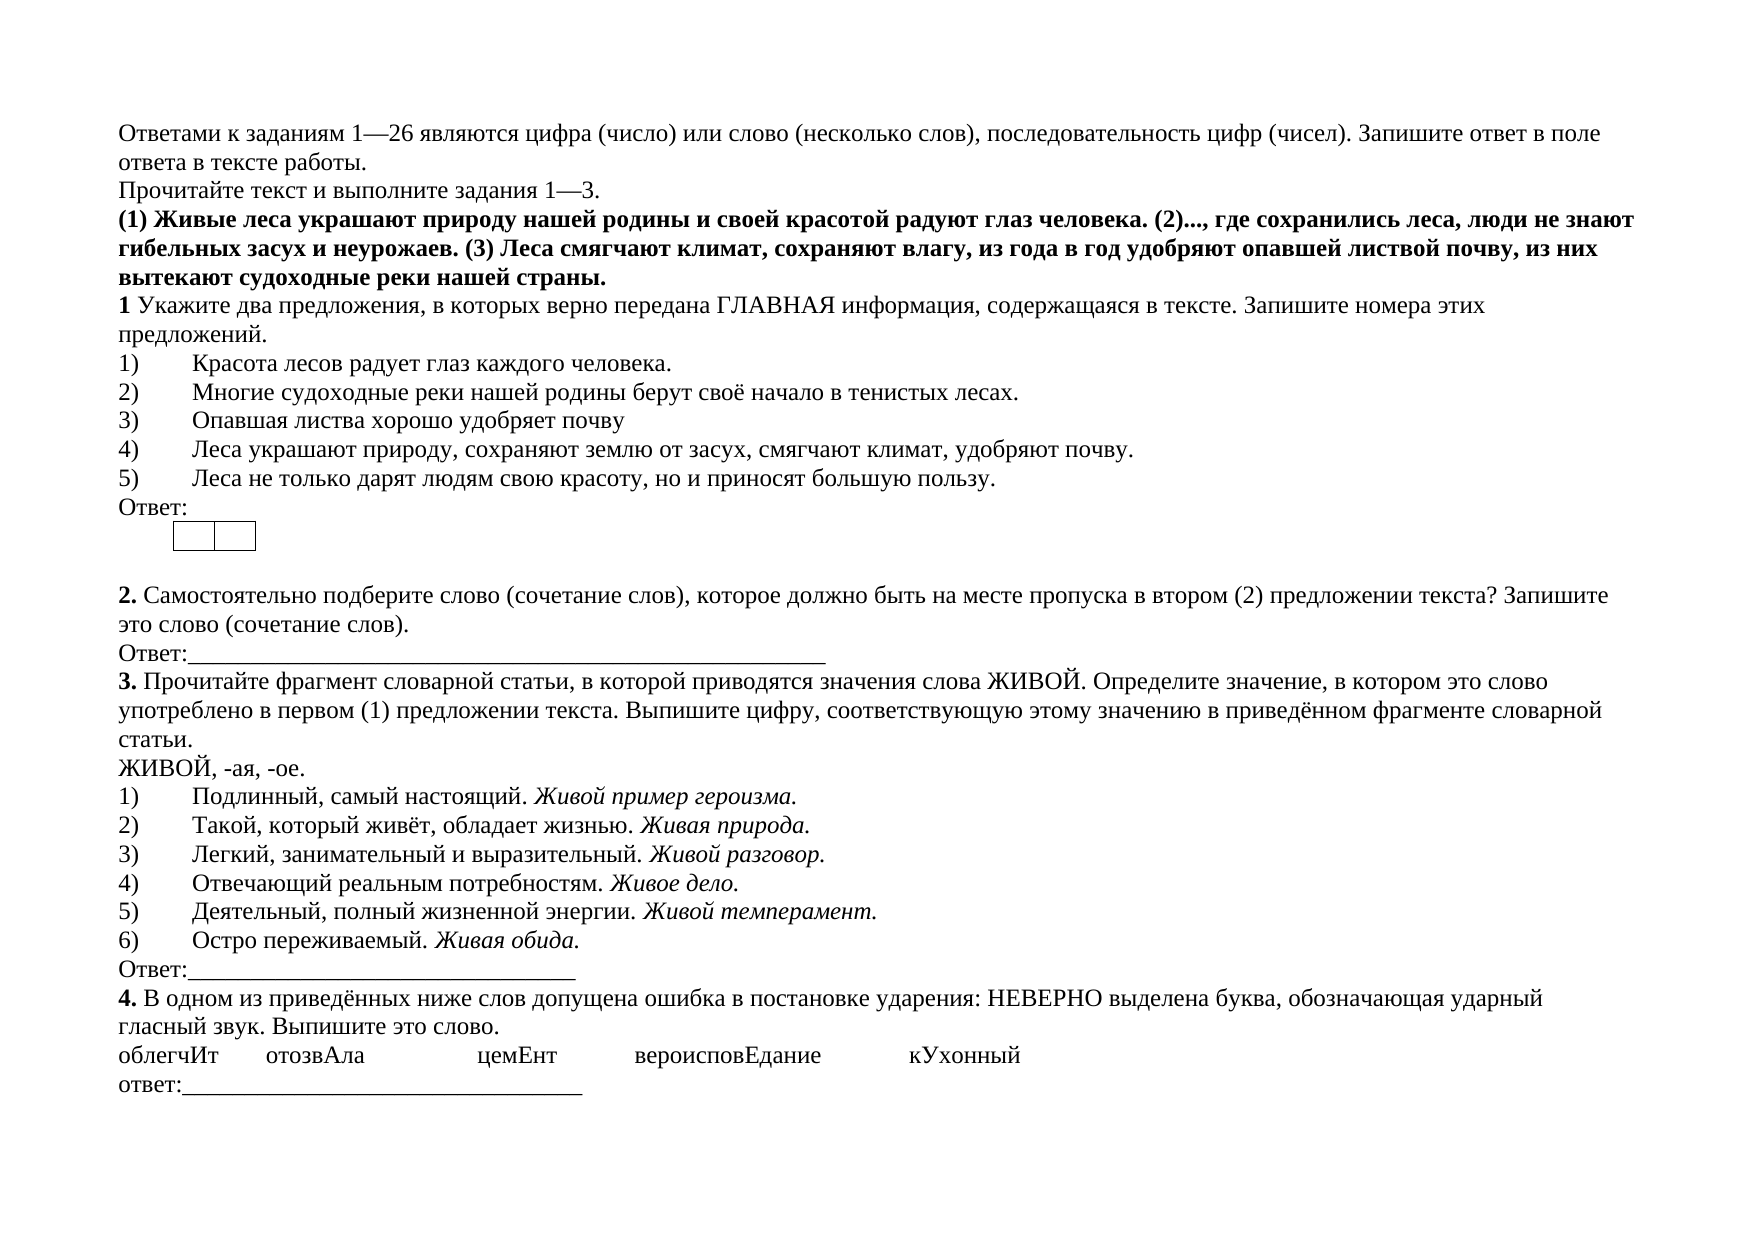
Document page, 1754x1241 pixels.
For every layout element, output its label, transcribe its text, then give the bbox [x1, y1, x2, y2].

text Ответ:_______________________________ [118, 954, 1636, 983]
text 3. Прочитайте фрагмент словарной статьи, в которой приводятся значения слова ЖИВОЙ. Определите значение, в котором это слово употреблено в первом (1) предложении текста. Выпишите цифру, соответствующую этому значению в приведённом фрагменте словарной статьи. [118, 666, 1636, 753]
text 5) Леса не только дарят людям свою красоту, но и приносят большую пользу. [118, 463, 1636, 492]
text Ответ: [118, 492, 1636, 521]
text 3) Опавшая листва хорошо удобряет почву [118, 406, 1636, 434]
text 5) Деятельный, полный жизненной энергии. Живой темперамент. [118, 896, 1636, 925]
text 4. В одном из приведённых ниже слов допущена ошибка в постановке ударения: НЕВЕРНО выделена буква, обозначающая ударный гласный звук. Выпишите это слово. [118, 983, 1636, 1040]
text 1) Подлинный, самый настоящий. Живой пример героизма. [118, 781, 1636, 810]
text 4) Леса украшают природу, сохраняют землю от засух, смягчают климат, удобряют почву. [118, 434, 1636, 463]
text 4) Отвечающий реальным потребностям. Живое дело. [118, 868, 1636, 896]
text Ответ:___________________________________________________ [118, 638, 1636, 666]
text Ответами к заданиям 1—26 являются цифра (число) или слово (несколько слов), последовательность цифр (чисел). Запишите ответ в поле ответа в тексте работы. [118, 118, 1636, 176]
text Прочитайте текст и выполните задания 1—3. [118, 176, 1636, 204]
text 6) Остро переживаемый. Живая обида. [118, 925, 1636, 954]
text ответ:________________________________ [118, 1069, 1636, 1098]
text 2) Многие судоходные реки нашей родины берут своё начало в тенистых лесах. [118, 377, 1636, 406]
text 1 Укажите два предложения, в которых верно передана ГЛАВНАЯ информация, содержащаяся в тексте. Запишите номера этих предложений. [118, 291, 1636, 348]
text ЖИВОЙ, -ая, -ое. [118, 753, 1636, 781]
text 2. Самостоятельно подберите слово (сочетание слов), которое должно быть на месте пропуска в втором (2) предложении текста? Запишите это слово (сочетание слов). [118, 580, 1636, 638]
text облегчИт отозвАла цемЕнт вероисповЕдание кУхонный [118, 1040, 1636, 1069]
text 1) Красота лесов радует глаз каждого человека. [118, 348, 1636, 377]
text (1) Живые леса украшают природу нашей родины и своей красотой радуют глаз человека. (2)..., где сохранились леса, люди не знают гибельных засух и неурожаев. (3) Леса смягчают климат, сохраняют влагу, из года в год удобряют опавшей листвой почву, из них вытекают судоходные реки нашей страны. [118, 204, 1636, 291]
text 2) Такой, который живёт, обладает жизнью. Живая природа. [118, 810, 1636, 839]
table_header [174, 522, 214, 550]
table_header [215, 522, 255, 550]
text 3) Легкий, занимательный и выразительный. Живой разговор. [118, 839, 1636, 868]
